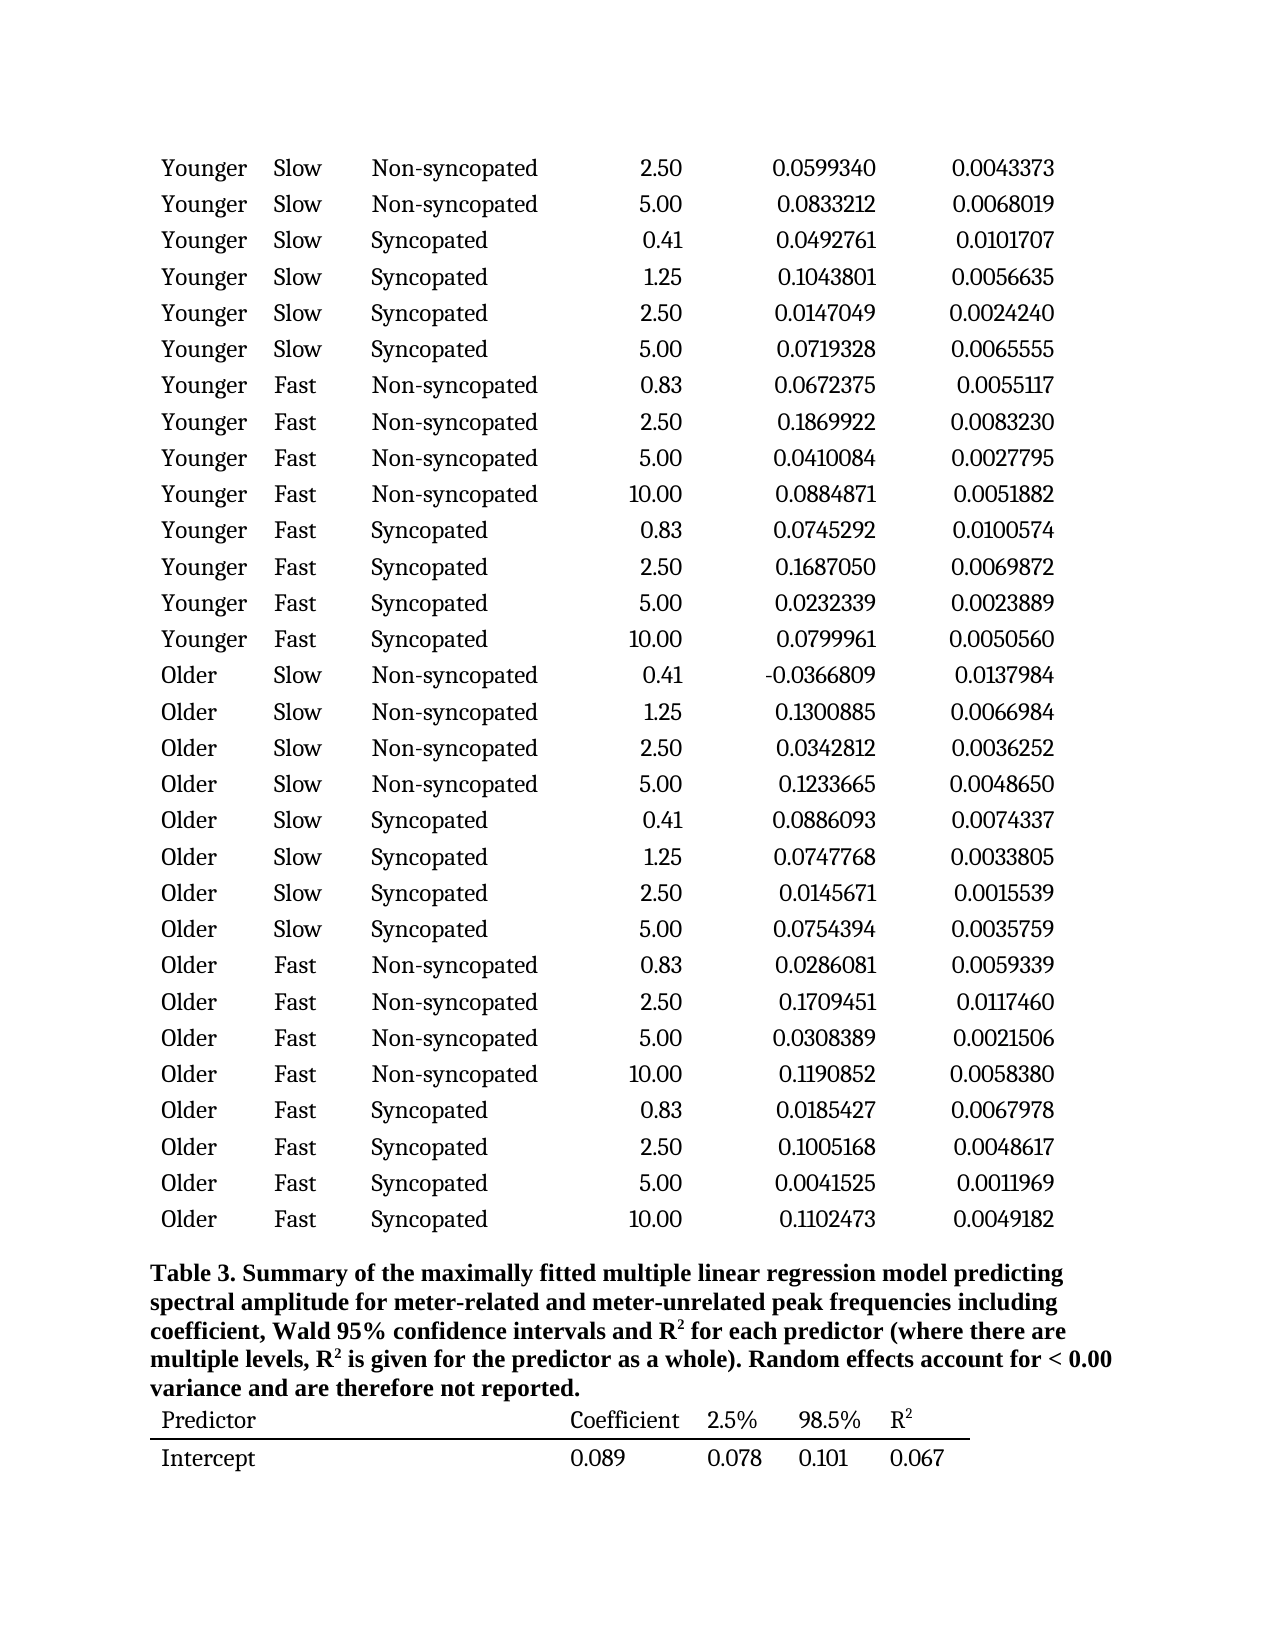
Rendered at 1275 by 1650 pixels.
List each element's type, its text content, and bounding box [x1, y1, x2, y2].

table_cell Fast [263, 476, 360, 512]
table_cell Older [150, 948, 263, 984]
table_cell 2.50 [558, 875, 693, 911]
table_cell 0.089 [559, 1440, 696, 1476]
table_cell 0.0286081 [693, 948, 887, 984]
table_cell Slow [263, 658, 360, 694]
table_cell Syncopated [360, 585, 557, 621]
table_cell Fast [263, 1020, 360, 1056]
table_cell 10.00 [558, 476, 693, 512]
table_cell Older [150, 658, 263, 694]
table_cell 0.0050560 [887, 621, 1066, 657]
table_cell 5.00 [558, 186, 693, 222]
table_cell Older [150, 1020, 263, 1056]
table_cell 0.0147049 [693, 295, 887, 331]
table_cell Non-syncopated [360, 730, 557, 766]
table_cell 0.1005168 [693, 1129, 887, 1165]
table_cell 0.1869922 [693, 404, 887, 440]
table_cell 0.41 [558, 658, 693, 694]
table_cell Fast [263, 440, 360, 476]
table_cell Slow [263, 223, 360, 259]
table_cell Non-syncopated [360, 1056, 557, 1092]
table_cell 2.50 [558, 730, 693, 766]
table_cell 0.0049182 [887, 1201, 1066, 1237]
table_cell Non-syncopated [360, 766, 557, 802]
table_cell 1.25 [558, 839, 693, 875]
table_cell Slow [263, 331, 360, 367]
table_cell Slow [263, 839, 360, 875]
table_cell Syncopated [360, 803, 557, 839]
table_cell Syncopated [360, 911, 557, 947]
table_cell 0.0068019 [887, 186, 1066, 222]
table_header 2.5% [696, 1402, 787, 1438]
table_cell 0.0024240 [887, 295, 1066, 331]
table_cell 0.83 [558, 368, 693, 404]
table_cell Fast [263, 585, 360, 621]
table_cell Syncopated [360, 331, 557, 367]
table_cell Syncopated [360, 223, 557, 259]
table_header Predictor [150, 1402, 559, 1438]
table_cell 0.0067978 [887, 1093, 1066, 1129]
table_cell Non-syncopated [360, 186, 557, 222]
table_cell 0.41 [558, 803, 693, 839]
table_cell Older [150, 984, 263, 1020]
table_cell 0.0754394 [693, 911, 887, 947]
table_cell 0.0492761 [693, 223, 887, 259]
table_cell Older [150, 911, 263, 947]
table_cell Older [150, 1165, 263, 1201]
table_cell Slow [263, 911, 360, 947]
table_cell 0.0745292 [693, 513, 887, 549]
table_cell 2.50 [558, 150, 693, 186]
table_cell 2.50 [558, 984, 693, 1020]
table_cell Slow [263, 766, 360, 802]
table_cell 0.0058380 [887, 1056, 1066, 1092]
table_cell 0.0308389 [693, 1020, 887, 1056]
table_cell 0.0185427 [693, 1093, 887, 1129]
table_cell 0.067 [879, 1440, 970, 1476]
table_cell Slow [263, 730, 360, 766]
table_cell 0.0145671 [693, 875, 887, 911]
table_cell 0.0833212 [693, 186, 887, 222]
table_cell 0.0137984 [887, 658, 1066, 694]
table_cell 0.0059339 [887, 948, 1066, 984]
table_cell 2.50 [558, 295, 693, 331]
table_cell 5.00 [558, 766, 693, 802]
table_cell Fast [263, 621, 360, 657]
table_cell 1.25 [558, 259, 693, 295]
table_cell 0.0101707 [887, 223, 1066, 259]
table_cell 0.0065555 [887, 331, 1066, 367]
table_cell 0.1687050 [693, 549, 887, 585]
table_cell 0.0066984 [887, 694, 1066, 730]
table_cell 10.00 [558, 1056, 693, 1092]
table_cell 5.00 [558, 331, 693, 367]
table_header Coefficient [559, 1402, 696, 1438]
table_header R2 [879, 1402, 970, 1438]
table_cell 0.0069872 [887, 549, 1066, 585]
table_cell Fast [263, 368, 360, 404]
table_cell 0.83 [558, 1093, 693, 1129]
table_header 98.5% [787, 1402, 879, 1438]
table_cell Older [150, 1093, 263, 1129]
table_cell Non-syncopated [360, 948, 557, 984]
table_cell Younger [150, 513, 263, 549]
table_cell 0.0074337 [887, 803, 1066, 839]
table_cell Younger [150, 186, 263, 222]
table_cell Slow [263, 295, 360, 331]
table_cell Syncopated [360, 1165, 557, 1201]
table_cell Non-syncopated [360, 476, 557, 512]
table_cell Fast [263, 948, 360, 984]
table_cell Slow [263, 875, 360, 911]
table_cell 0.0023889 [887, 585, 1066, 621]
table_cell 0.0083230 [887, 404, 1066, 440]
table_cell Older [150, 694, 263, 730]
table_cell 0.0884871 [693, 476, 887, 512]
table_cell Slow [263, 259, 360, 295]
table_cell 0.0035759 [887, 911, 1066, 947]
table_cell Older [150, 875, 263, 911]
table_cell Syncopated [360, 621, 557, 657]
table_cell Non-syncopated [360, 368, 557, 404]
table_cell Syncopated [360, 259, 557, 295]
table_cell 0.0056635 [887, 259, 1066, 295]
table_cell Syncopated [360, 1201, 557, 1237]
table_cell Fast [263, 1129, 360, 1165]
table_cell 10.00 [558, 1201, 693, 1237]
table_cell Slow [263, 694, 360, 730]
table_cell Older [150, 1056, 263, 1092]
table_cell Intercept [150, 1440, 559, 1476]
table_cell 0.0599340 [693, 150, 887, 186]
table_cell Younger [150, 259, 263, 295]
table_cell Syncopated [360, 839, 557, 875]
table_cell 5.00 [558, 440, 693, 476]
table_cell Fast [263, 404, 360, 440]
table_cell 0.41 [558, 223, 693, 259]
table_cell Syncopated [360, 295, 557, 331]
table_cell Syncopated [360, 1093, 557, 1129]
table_cell Younger [150, 549, 263, 585]
table_cell 0.0100574 [887, 513, 1066, 549]
table_cell 2.50 [558, 549, 693, 585]
table_cell 0.1102473 [693, 1201, 887, 1237]
table_cell Fast [263, 1165, 360, 1201]
table_cell 0.0036252 [887, 730, 1066, 766]
table_cell Younger [150, 223, 263, 259]
table_cell 0.0015539 [887, 875, 1066, 911]
table_cell 0.0410084 [693, 440, 887, 476]
table_cell 0.0021506 [887, 1020, 1066, 1056]
table_cell Fast [263, 1056, 360, 1092]
table_cell Younger [150, 585, 263, 621]
table_cell 5.00 [558, 585, 693, 621]
table_cell 0.0342812 [693, 730, 887, 766]
table_cell 0.1190852 [693, 1056, 887, 1092]
table_cell 0.0232339 [693, 585, 887, 621]
table_cell 0.1233665 [693, 766, 887, 802]
table_cell 0.0799961 [693, 621, 887, 657]
table_cell 0.0048617 [887, 1129, 1066, 1165]
table_cell Non-syncopated [360, 150, 557, 186]
table_cell Non-syncopated [360, 404, 557, 440]
table_cell Non-syncopated [360, 1020, 557, 1056]
table_cell 0.0041525 [693, 1165, 887, 1201]
table_cell 0.0051882 [887, 476, 1066, 512]
table_cell Syncopated [360, 1129, 557, 1165]
table_cell Non-syncopated [360, 984, 557, 1020]
table_cell Syncopated [360, 875, 557, 911]
table_cell 2.50 [558, 404, 693, 440]
table_cell 0.1709451 [693, 984, 887, 1020]
table_cell Fast [263, 513, 360, 549]
table_cell -0.0366809 [693, 658, 887, 694]
table_cell 0.0011969 [887, 1165, 1066, 1201]
table_cell 0.0886093 [693, 803, 887, 839]
table_cell Older [150, 803, 263, 839]
subtitle Table 3. Summary of the maximally fitted multiple linear regression model predicting spectral amplitude for meter-related and meter-unrelated peak frequencies including coefficient, Wald 95% confidence intervals and R2 for each predictor (where there are multiple levels, R2 is given for the predictor as a whole). Random effects account for < 0.00 variance and are therefore not reported. [150, 1258, 1125, 1402]
table_cell 0.0719328 [693, 331, 887, 367]
table_cell Younger [150, 150, 263, 186]
table_cell Slow [263, 803, 360, 839]
table_cell Younger [150, 440, 263, 476]
table_cell Older [150, 1129, 263, 1165]
table_cell 10.00 [558, 621, 693, 657]
table_cell Fast [263, 1093, 360, 1129]
table_cell 0.0117460 [887, 984, 1066, 1020]
table_cell Fast [263, 549, 360, 585]
table_cell 0.078 [696, 1440, 787, 1476]
table_cell Non-syncopated [360, 694, 557, 730]
table_cell Slow [263, 150, 360, 186]
table_cell 5.00 [558, 1020, 693, 1056]
table_cell Fast [263, 984, 360, 1020]
table_cell 0.0043373 [887, 150, 1066, 186]
table_cell Younger [150, 404, 263, 440]
table_cell 5.00 [558, 911, 693, 947]
table_cell Syncopated [360, 513, 557, 549]
table_cell Non-syncopated [360, 658, 557, 694]
table_cell 0.0048650 [887, 766, 1066, 802]
table_cell 0.0747768 [693, 839, 887, 875]
table_cell Younger [150, 368, 263, 404]
table_cell Younger [150, 331, 263, 367]
table_cell Fast [263, 1201, 360, 1237]
table_cell Older [150, 730, 263, 766]
table_cell Younger [150, 295, 263, 331]
table_cell 0.0033805 [887, 839, 1066, 875]
table_cell Slow [263, 186, 360, 222]
table_cell 0.0027795 [887, 440, 1066, 476]
table_cell Syncopated [360, 549, 557, 585]
table_cell 0.83 [558, 513, 693, 549]
table_cell Older [150, 1201, 263, 1237]
table_cell Non-syncopated [360, 440, 557, 476]
table_cell 0.1043801 [693, 259, 887, 295]
table_cell 0.0055117 [887, 368, 1066, 404]
table_cell Younger [150, 476, 263, 512]
table_cell 2.50 [558, 1129, 693, 1165]
table_cell 1.25 [558, 694, 693, 730]
table_cell Younger [150, 621, 263, 657]
table_cell 0.1300885 [693, 694, 887, 730]
table_cell Older [150, 766, 263, 802]
table_cell 0.101 [787, 1440, 879, 1476]
table_cell 5.00 [558, 1165, 693, 1201]
table_cell Older [150, 839, 263, 875]
table_cell 0.0672375 [693, 368, 887, 404]
table_cell 0.83 [558, 948, 693, 984]
